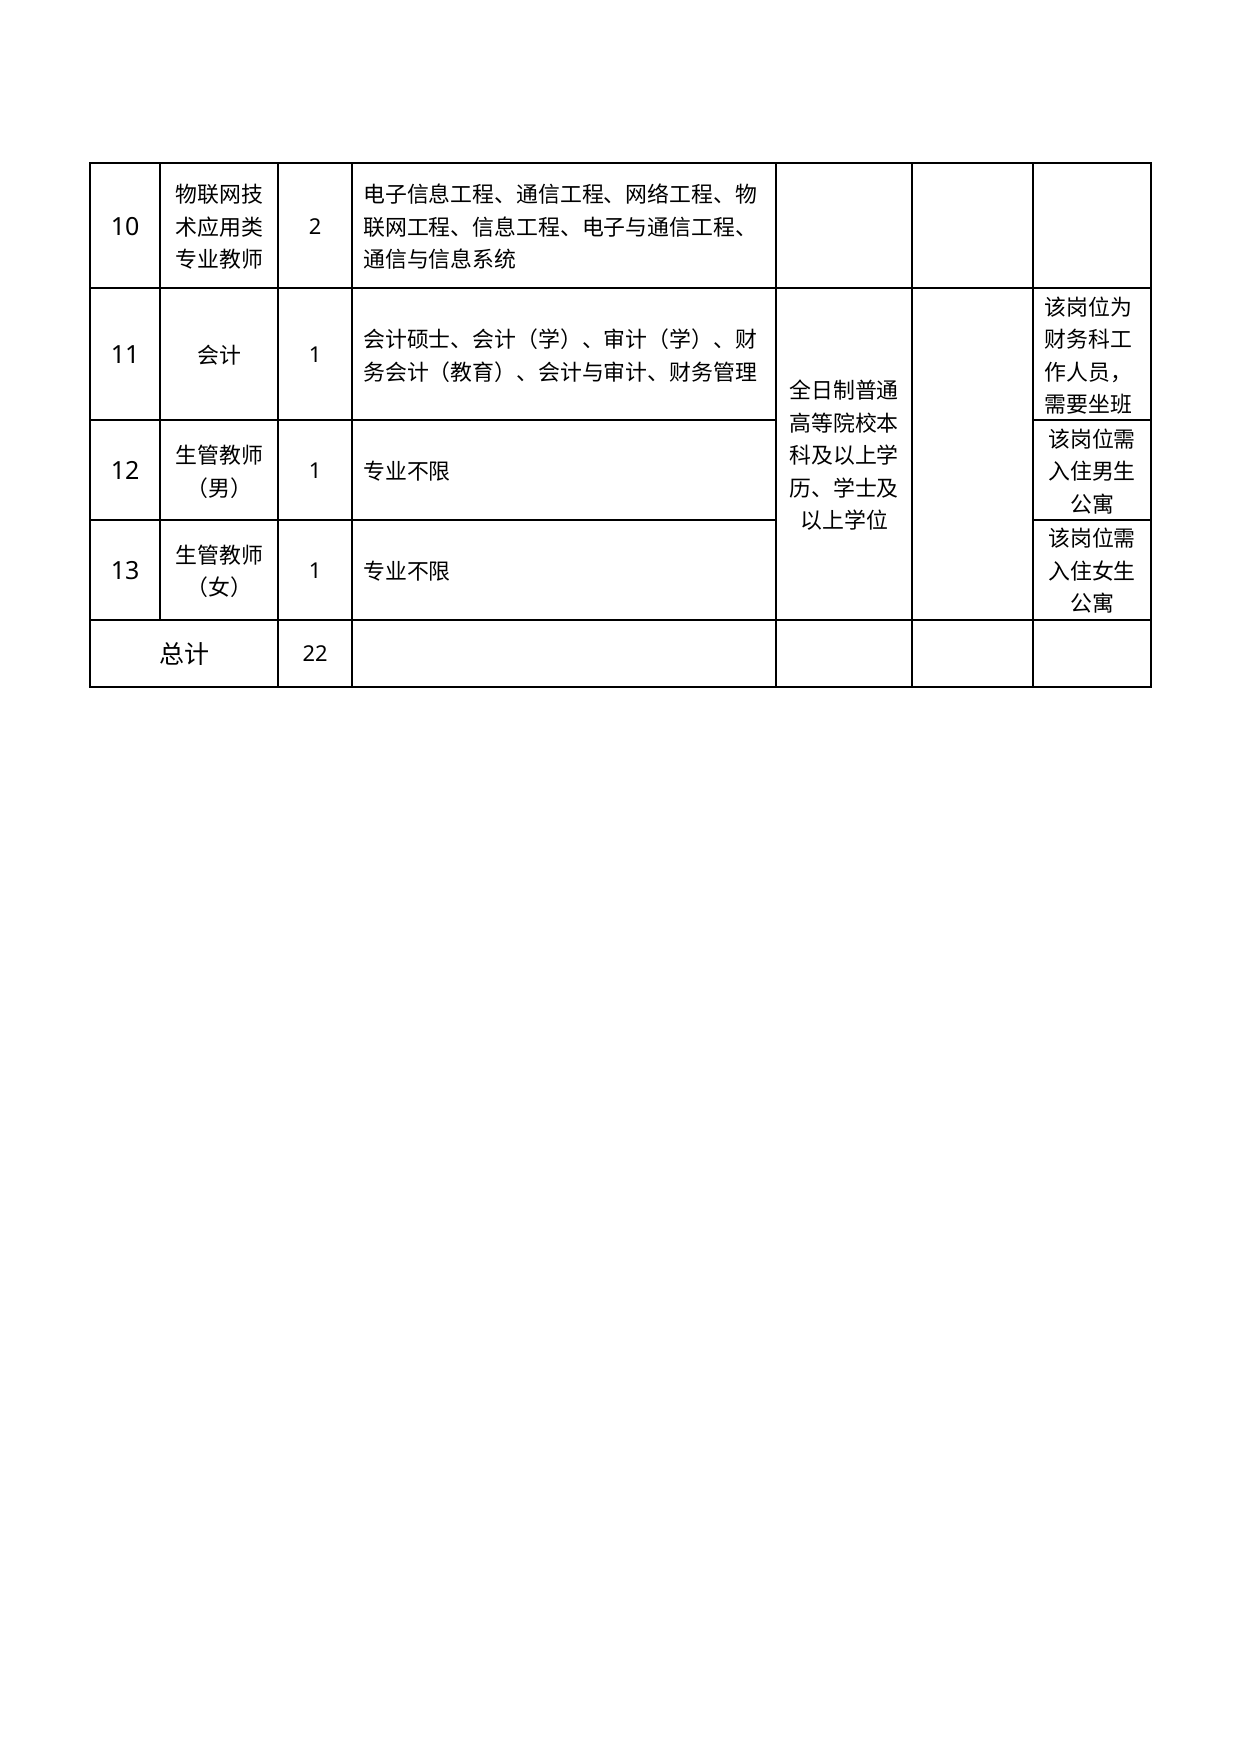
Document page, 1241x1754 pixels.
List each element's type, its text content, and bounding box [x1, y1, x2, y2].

table_cell [913, 289, 1032, 618]
table_cell 10 [91, 164, 159, 287]
table_cell 电子信息工程、通信工程、网络工程、物联网工程、信息工程、电子与通信工程、通信与信息系统 [353, 164, 775, 287]
table_cell 总计 [91, 621, 277, 686]
table_cell 1 [279, 521, 351, 618]
table_cell 该岗位需入住男生公寓 [1034, 421, 1150, 519]
table_cell 生管教师（男） [161, 421, 277, 519]
table_cell 物联网技术应用类专业教师 [161, 164, 277, 287]
table_cell 生管教师（女） [161, 521, 277, 618]
table_cell 22 [279, 621, 351, 686]
table_cell 1 [279, 289, 351, 419]
table_cell 该岗位需入住女生公寓 [1034, 521, 1150, 618]
table_cell 13 [91, 521, 159, 618]
table_cell 会计硕士、会计（学）、审计（学）、财务会计（教育）、会计与审计、财务管理 [353, 289, 775, 419]
table_cell [1034, 164, 1150, 287]
table_cell 全日制普通高等院校本科及以上学历、学士及以上学位 [777, 289, 911, 618]
table_cell 专业不限 [353, 421, 775, 519]
table_cell [1034, 621, 1150, 686]
table_cell [913, 621, 1032, 686]
table_cell [353, 621, 775, 686]
table_cell 该岗位为财务科工作人员，需要坐班 [1034, 289, 1150, 419]
table_cell 11 [91, 289, 159, 419]
table_cell 2 [279, 164, 351, 287]
table_cell 1 [279, 421, 351, 519]
table_cell 会计 [161, 289, 277, 419]
table_cell 专业不限 [353, 521, 775, 618]
table_cell [777, 621, 911, 686]
table_cell 12 [91, 421, 159, 519]
